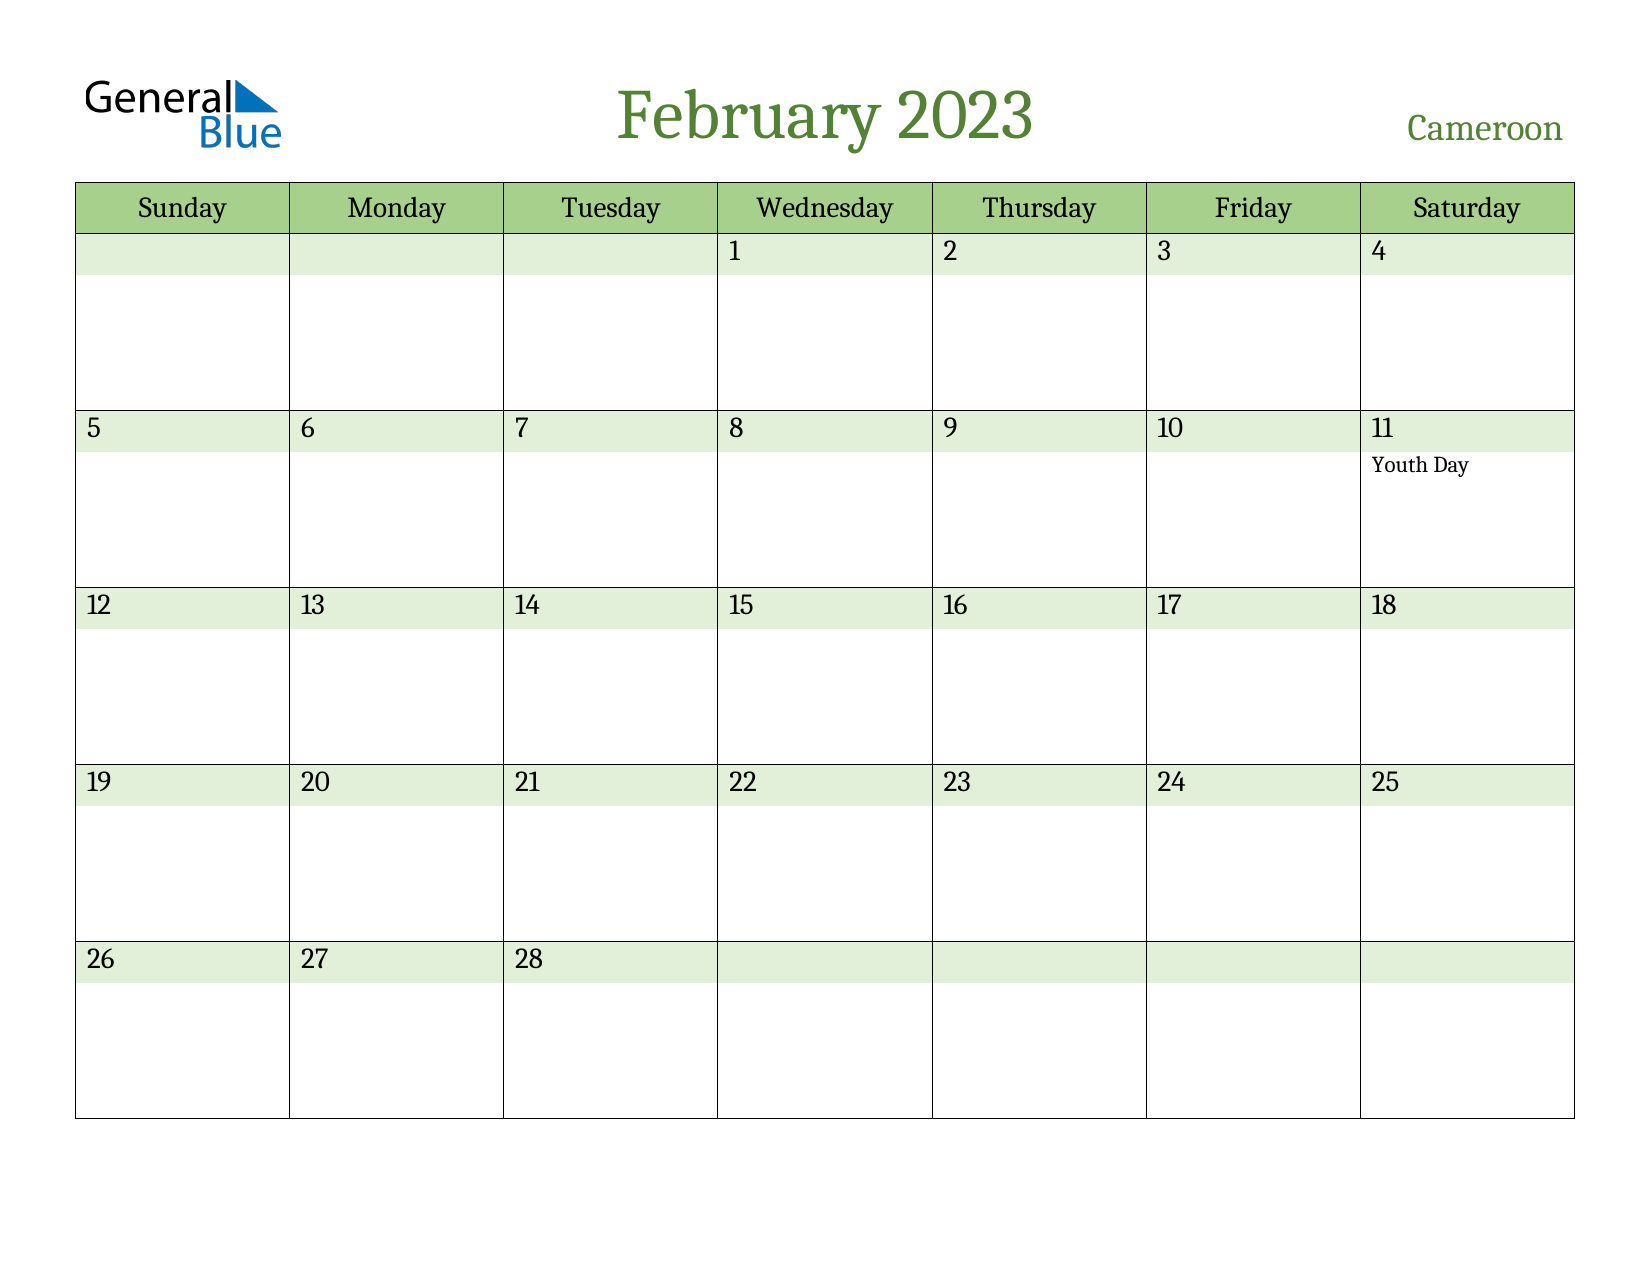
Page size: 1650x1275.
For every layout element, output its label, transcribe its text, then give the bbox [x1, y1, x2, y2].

table_cell 5 [76, 411, 289, 452]
table_cell [290, 275, 503, 410]
table_cell 2 [933, 234, 1146, 275]
table_cell 1 [718, 234, 932, 275]
table_cell [718, 806, 932, 941]
table_cell Monday [290, 183, 503, 233]
table_cell [1147, 629, 1360, 764]
table_cell 25 [1361, 765, 1574, 806]
table_cell 3 [1147, 234, 1360, 275]
table_cell 10 [1147, 411, 1360, 452]
table_cell [504, 234, 717, 275]
table_cell [1147, 806, 1360, 941]
table_cell 9 [933, 411, 1146, 452]
table_cell [933, 629, 1146, 764]
table_header February 2023 [504, 75, 1146, 182]
table_cell [1361, 983, 1574, 1118]
table_cell 26 [76, 942, 289, 983]
table_cell [933, 806, 1146, 941]
table_cell [504, 806, 717, 941]
table_cell [718, 983, 932, 1118]
table_cell [933, 942, 1146, 983]
table_cell 22 [718, 765, 932, 806]
table_cell 8 [718, 411, 932, 452]
table_header [76, 75, 503, 182]
table_cell [718, 629, 932, 764]
table_cell [933, 452, 1146, 587]
table_cell [1361, 806, 1574, 941]
table_cell [1361, 275, 1574, 410]
table_cell [933, 275, 1146, 410]
table_cell [290, 806, 503, 941]
table_cell 19 [76, 765, 289, 806]
table_cell [1147, 275, 1360, 410]
table_cell [504, 983, 717, 1118]
picture [86, 80, 281, 148]
table_cell [1147, 452, 1360, 587]
table_cell 24 [1147, 765, 1360, 806]
table_cell 20 [290, 765, 503, 806]
table_cell [76, 629, 289, 764]
table_cell [933, 983, 1146, 1118]
table_cell Wednesday [718, 183, 932, 233]
table_cell 4 [1361, 234, 1574, 275]
table_cell 16 [933, 588, 1146, 629]
table_cell [1361, 629, 1574, 764]
table_cell 17 [1147, 588, 1360, 629]
table_cell [504, 629, 717, 764]
table_cell [76, 452, 289, 587]
table_cell [76, 983, 289, 1118]
table_cell [718, 942, 932, 983]
table_cell [290, 452, 503, 587]
table_cell 15 [718, 588, 932, 629]
table_cell 13 [290, 588, 503, 629]
table_cell [1147, 983, 1360, 1118]
table_cell 7 [504, 411, 717, 452]
table_cell [76, 234, 289, 275]
table_cell 21 [504, 765, 717, 806]
table_cell 28 [504, 942, 717, 983]
table_cell [1361, 942, 1574, 983]
table_cell 27 [290, 942, 503, 983]
table_cell Sunday [76, 183, 289, 233]
table_header Cameroon [1146, 75, 1574, 182]
table_cell Saturday [1361, 183, 1574, 233]
table_cell [718, 452, 932, 587]
table_cell 12 [76, 588, 289, 629]
table_cell [1147, 942, 1360, 983]
table_cell [76, 275, 289, 410]
table_cell [504, 275, 717, 410]
table_cell Thursday [933, 183, 1146, 233]
table_cell Youth Day [1361, 452, 1574, 587]
table_cell 6 [290, 411, 503, 452]
table_cell [504, 452, 717, 587]
table_cell 11 [1361, 411, 1574, 452]
table_cell Friday [1147, 183, 1360, 233]
table_cell 14 [504, 588, 717, 629]
table_cell [290, 983, 503, 1118]
table_cell [718, 275, 932, 410]
table_cell [290, 234, 503, 275]
table_cell 23 [933, 765, 1146, 806]
table_cell 18 [1361, 588, 1574, 629]
table_cell [76, 806, 289, 941]
table_cell [290, 629, 503, 764]
table_cell Tuesday [504, 183, 717, 233]
